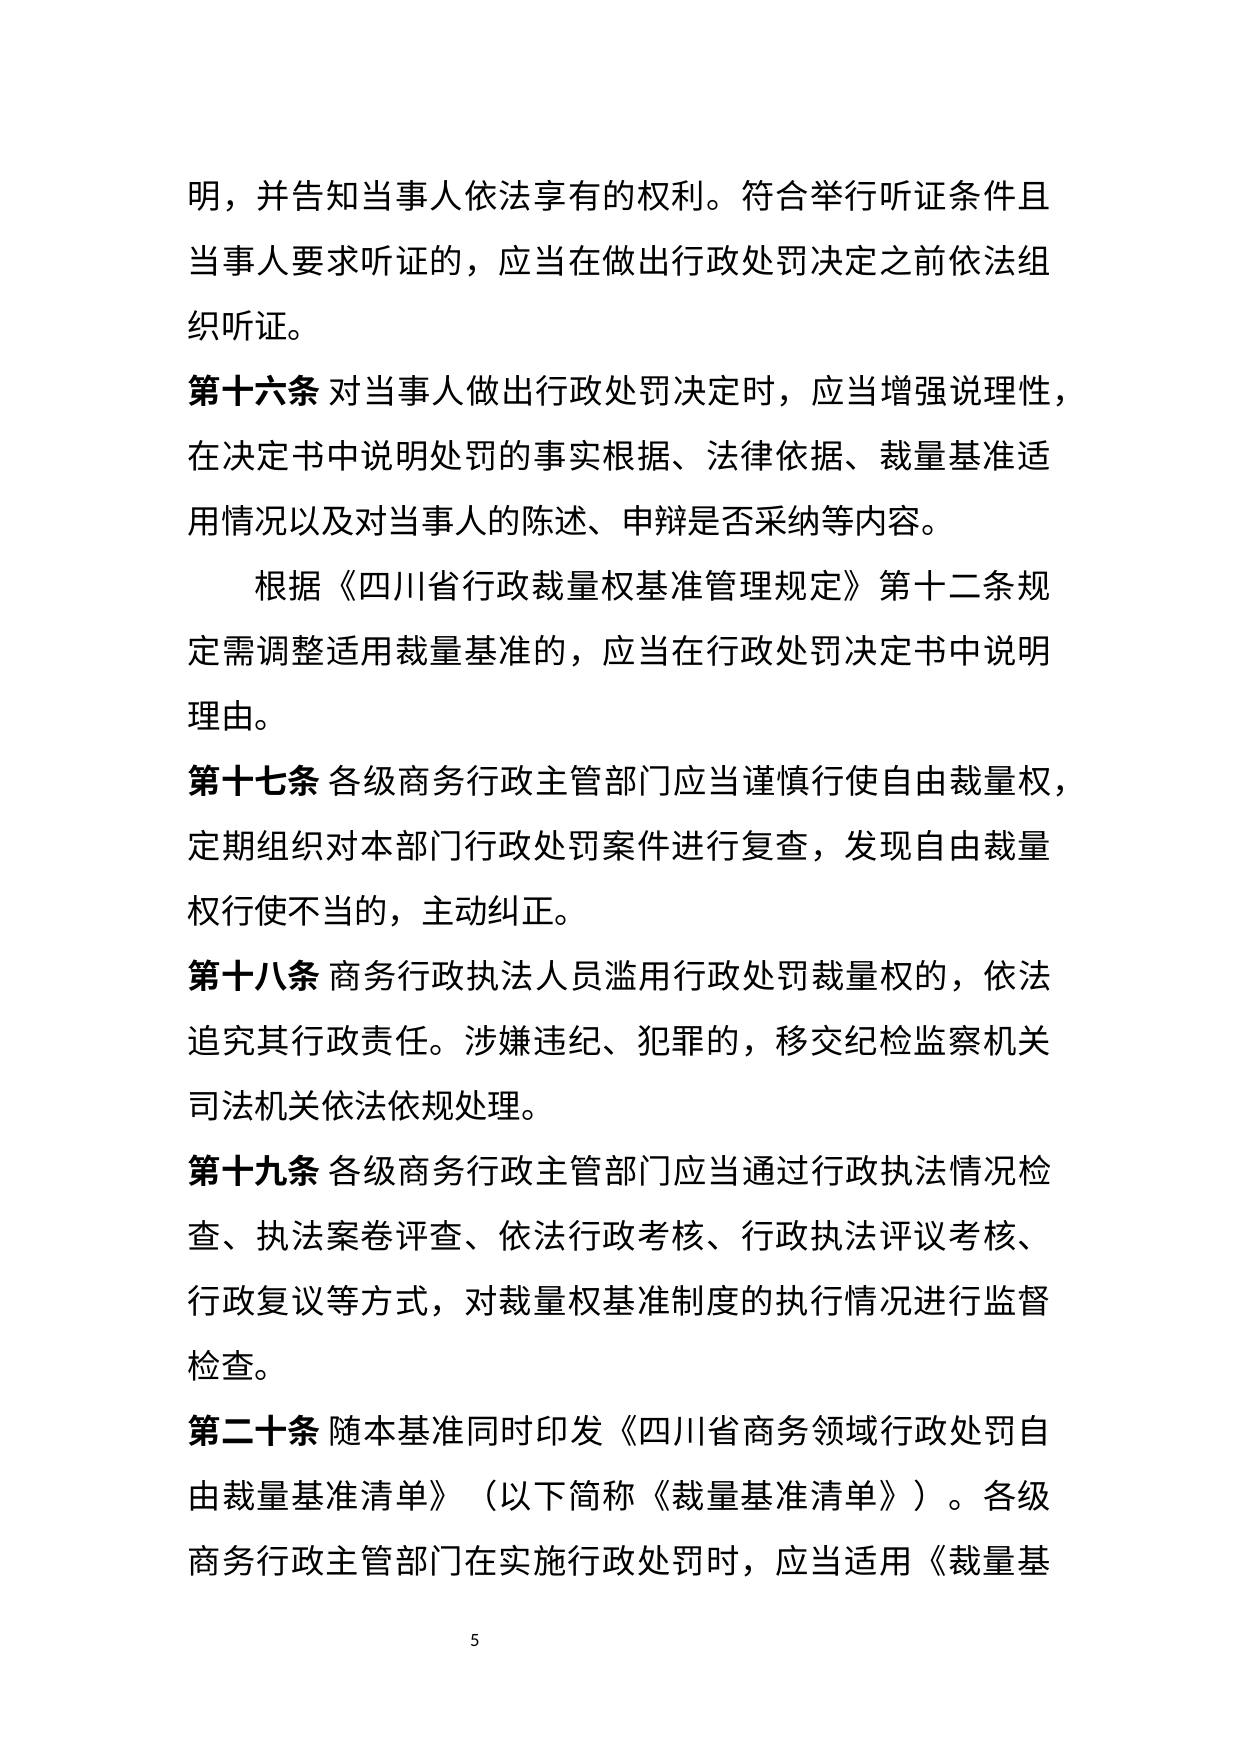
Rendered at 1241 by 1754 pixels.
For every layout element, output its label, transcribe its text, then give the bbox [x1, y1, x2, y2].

list 商务行政执法人员滥用行政处罚裁量权的，依法追究其行政责任。涉嫌违纪、犯罪的，移交纪检监察机关、司法机关依法依规处理。 [187, 942, 1053, 1137]
list 对当事人做出行政处罚决定时，应当增强说理性，在决定书中说明处罚的事实根据、法律依据、裁量基准适用情况以及对当事人的陈述、申辩是否采纳等内容。 [187, 357, 1053, 552]
list 各级商务行政主管部门应当通过行政执法情况检查、执法案卷评查、依法行政考核、行政执法评议考核、行政复议等方式，对裁量权基准制度的执行情况进行监督检查。 [187, 1137, 1053, 1397]
list 根据《四川省行政裁量权基准管理规定》第十二条规定需调整适用裁量基准的，应当在行政处罚决定书中说明理由。 [187, 552, 1053, 747]
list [187, 162, 1053, 357]
list 各级商务行政主管部门应当谨慎行使自由裁量权，定期组织对本部门行政处罚案件进行复查，发现自由裁量权行使不当的，主动纠正。 [187, 747, 1053, 942]
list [187, 1397, 1053, 1592]
